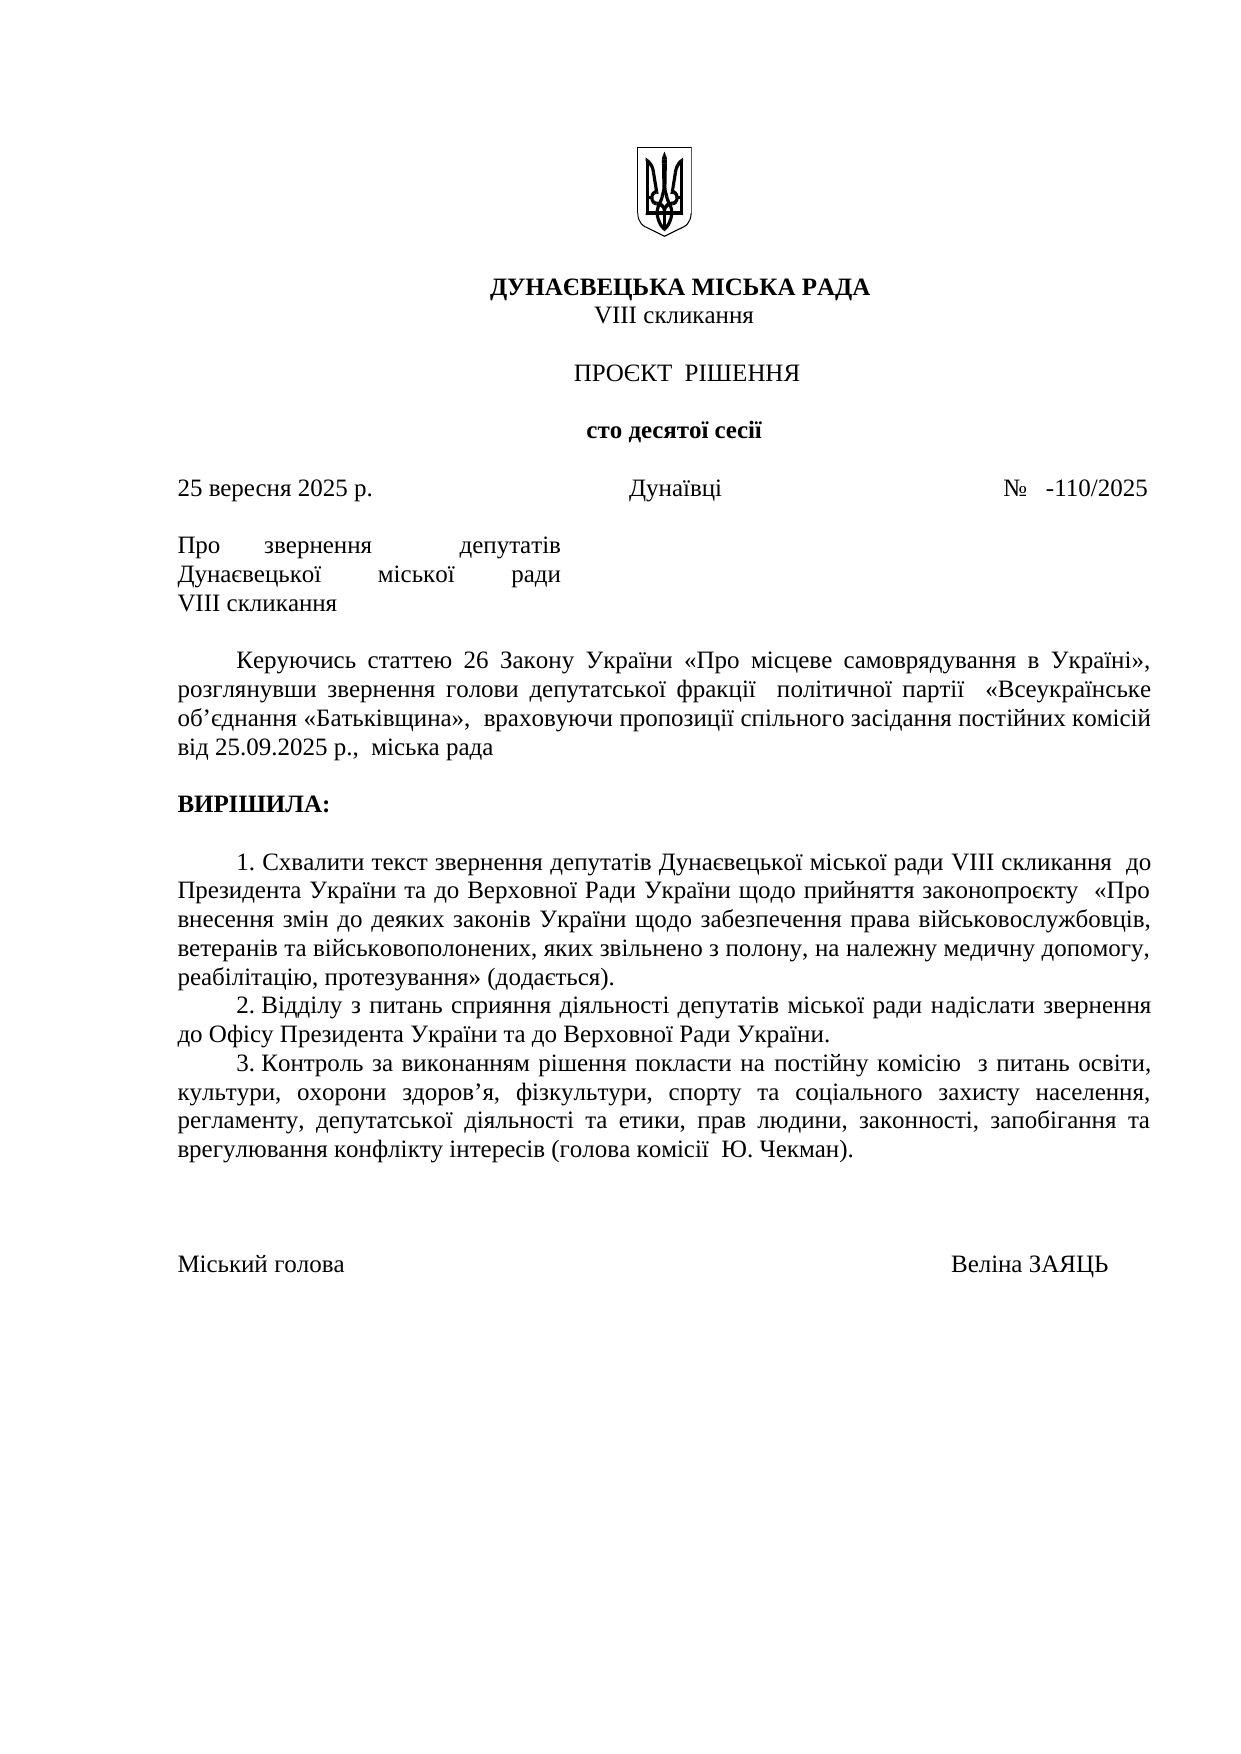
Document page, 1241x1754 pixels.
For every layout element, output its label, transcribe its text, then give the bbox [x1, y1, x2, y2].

text 3. Контроль за виконанням рішення покласти на постійну комісію з питань освіти, культури, охорони здоров’я, фізкультури, спорту та соціального захисту населення, регламенту, депутатської діяльності та етики, прав людини, законності, запобігання та врегулювання конфлікту інтересів (голова комісії Ю. Чекман). [177, 1048, 1152, 1163]
text ПРОЄКТ РІШЕННЯ [177, 358, 1152, 387]
text сто десятої сесії [177, 415, 1152, 444]
text Про звернення депутатів Дунаєвецької міської ради VІІІ скликання [177, 530, 561, 617]
text ДУНАЄВЕЦЬКА МІСЬКА РАДА [177, 272, 1152, 300]
subtitle 25 вересня 2025 р. Дунаївці № -110/2025 [177, 473, 1152, 502]
text 2. Відділу з питань сприяння діяльності депутатів міської ради надіслати звернення до Офісу Президента України та до Верховної Ради України. [177, 990, 1152, 1048]
text VIIІ скликання [177, 300, 1152, 329]
text 1. Схвалити текст звернення депутатів Дунаєвецької міської ради VІІІ скликання до Президента України та до Верховної Ради України щодо прийняття законопроєкту «Про внесення змін до деяких законів України щодо забезпечення права військовослужбовців, ветеранів та військовополонених, яких звільнено з полону, на належну медичну допомогу, реабілітацію, протезування» (додається). [177, 847, 1152, 990]
text Керуючись статтею 26 Закону України «Про місцеве самоврядування в Україні», розглянувши звернення голови депутатської фракції політичної партії «Всеукраїнське об’єднання «Батьківщина», враховуючи пропозиції спільного засідання постійних комісій від 25.09.2025 р., міська рада [177, 645, 1152, 760]
text Міський голова Веліна ЗАЯЦЬ [177, 1249, 1152, 1278]
text ВИРІШИЛА: [177, 789, 1152, 818]
